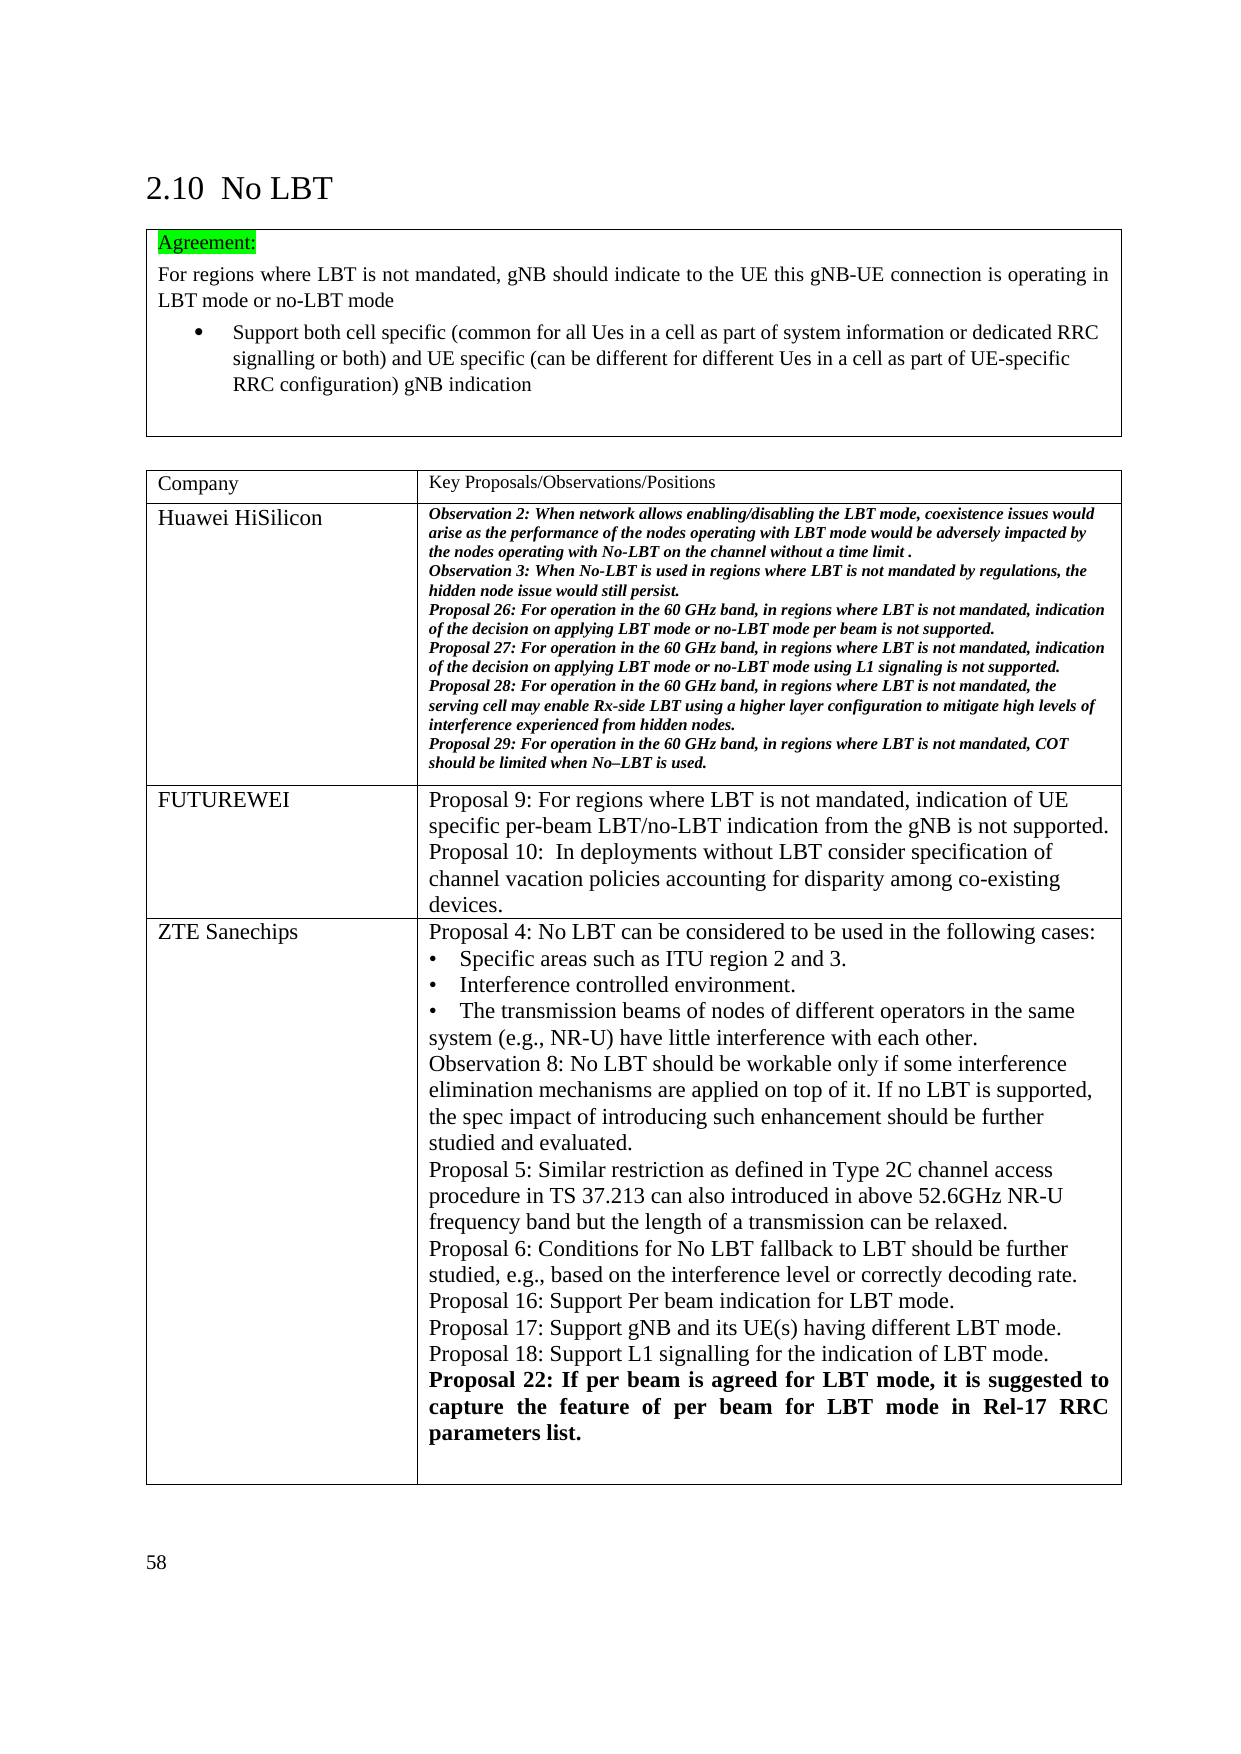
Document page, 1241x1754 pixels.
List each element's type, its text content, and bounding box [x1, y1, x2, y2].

table_cell FUTUREWEI [147, 786, 417, 917]
subtitle No LBT [146, 168, 1122, 207]
table_header Company [147, 471, 417, 503]
table_cell ZTE Sanechips [147, 919, 417, 1484]
table_cell Proposal 9: For regions where LBT is not mandated, indication of UE specific per-beam LBT/no-LBT indication from the gNB is not supported. Proposal 10: In deployments without LBT consider specification of channel vacation policies accounting for disparity among co-existing devices. [418, 786, 1121, 917]
table_header Key Proposals/Observations/Positions [418, 471, 1121, 503]
table_cell Huawei HiSilicon [147, 504, 417, 784]
table_cell Observation 2: When network allows enabling/disabling the LBT mode, coexistence issues would arise as the performance of the nodes operating with LBT mode would be adversely impacted by the nodes operating with No-LBT on the channel without a time limit . Observation 3: When No-LBT is used in regions where LBT is not mandated by regulations, the hidden node issue would still persist. Proposal 26: For operation in the 60 GHz band, in regions where LBT is not mandated, indication of the decision on applying LBT mode or no-LBT mode per beam is not supported. Proposal 27: For operation in the 60 GHz band, in regions where LBT is not mandated, indication of the decision on applying LBT mode or no-LBT mode using L1 signaling is not supported. Proposal 28: For operation in the 60 GHz band, in regions where LBT is not mandated, the serving cell may enable Rx-side LBT using a higher layer configuration to mitigate high levels of interference experienced from hidden nodes. Proposal 29: For operation in the 60 GHz band, in regions where LBT is not mandated, COT should be limited when No–LBT is used. [418, 504, 1121, 784]
table_cell Proposal 4: No LBT can be considered to be used in the following cases: • Specific areas such as ITU region 2 and 3. • Interference controlled environment. • The transmission beams of nodes of different operators in the same system (e.g., NR-U) have little interference with each other. Observation 8: No LBT should be workable only if some interference elimination mechanisms are applied on top of it. If no LBT is supported, the spec impact of introducing such enhancement should be further studied and evaluated. Proposal 5: Similar restriction as defined in Type 2C channel access procedure in TS 37.213 can also introduced in above 52.6GHz NR-U frequency band but the length of a transmission can be relaxed. Proposal 6: Conditions for No LBT fallback to LBT should be further studied, e.g., based on the interference level or correctly decoding rate. Proposal 16: Support Per beam indication for LBT mode. Proposal 17: Support gNB and its UE(s) having different LBT mode. Proposal 18: Support L1 signalling for the indication of LBT mode. Proposal 22: If per beam is agreed for LBT mode, it is suggested to capture the feature of per beam for LBT mode in Rel-17 RRC parameters list. [418, 919, 1121, 1484]
table_header Agreement: For regions where LBT is not mandated, gNB should indicate to the UE this gNB-UE connection is operating in LBT mode or no-LBT mode Support both cell specific (common for all Ues in a cell as part of system information or dedicated RRC signalling or both) and UE specific (can be different for different Ues in a cell as part of UE-specific RRC configuration) gNB indication [147, 230, 1121, 436]
